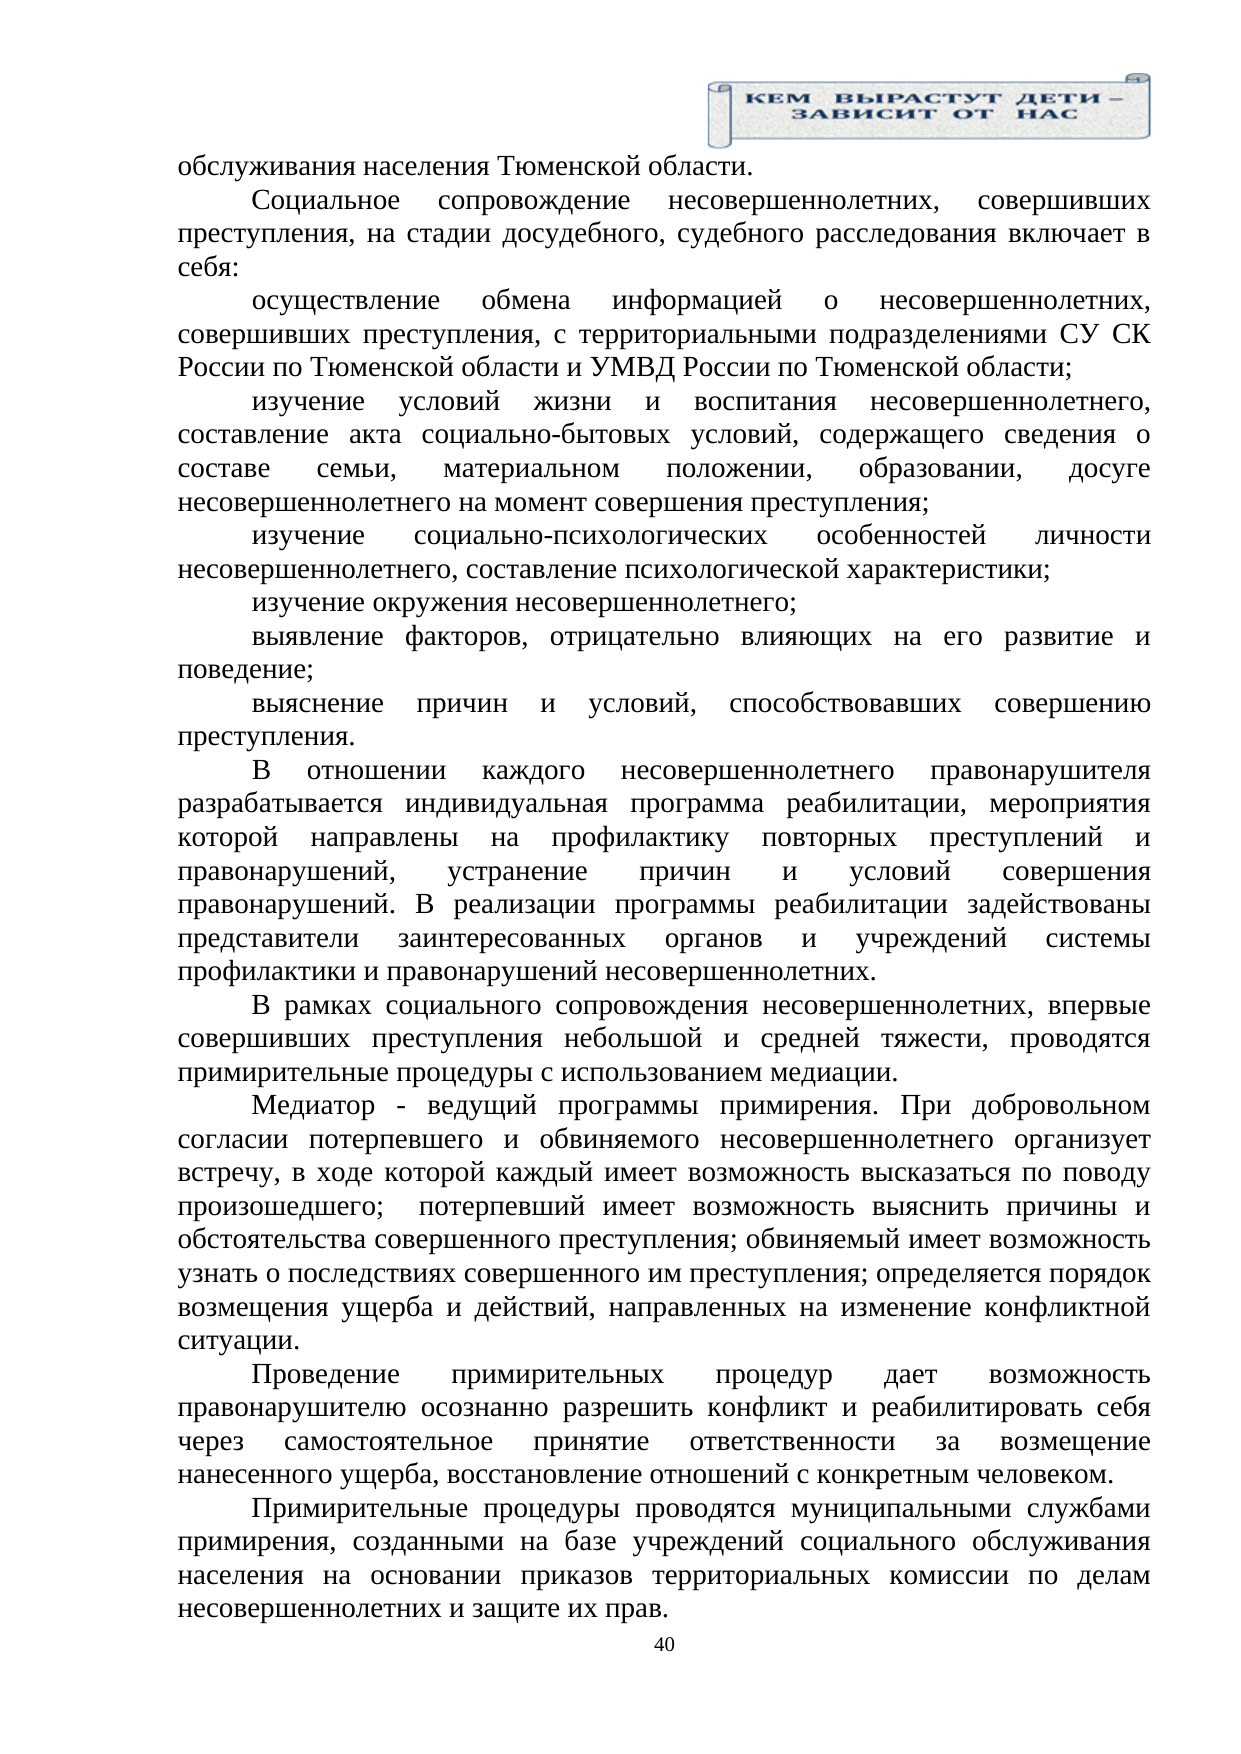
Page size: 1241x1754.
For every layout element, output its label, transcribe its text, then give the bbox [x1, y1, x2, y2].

text изучение окружения несовершеннолетнего; [177, 584, 1152, 618]
text Проведение примирительных процедур дает возможность правонарушителю осознанно разрешить конфликт и реабилитировать себя через самостоятельное принятие ответственности за возмещение нанесенного ущерба, восстановление отношений с конкретным человеком. [177, 1356, 1152, 1490]
text осуществление обмена информацией о несовершеннолетних, совершивших преступления, с территориальными подразделениями СУ СК России по Тюменской области и УМВД России по Тюменской области; [177, 282, 1152, 383]
picture [707, 73, 1152, 149]
text Примирительные процедуры проводятся муниципальными службами примирения, созданными на базе учреждений социального обслуживания населения на основании приказов территориальных комиссии по делам несовершеннолетних и защите их прав. [177, 1490, 1152, 1624]
text изучение социально-психологических особенностей личности несовершеннолетнего, составление психологической характеристики; [177, 517, 1152, 584]
text изучение условий жизни и воспитания несовершеннолетнего, составление акта социально-бытовых условий, содержащего сведения о составе семьи, материальном положении, образовании, досуге несовершеннолетнего на момент совершения преступления; [177, 383, 1152, 517]
text выявление факторов, отрицательно влияющих на его развитие и поведение; [177, 618, 1152, 685]
text Медиатор - ведущий программы примирения. При добровольном согласии потерпевшего и обвиняемого несовершеннолетнего организует встречу, в ходе которой каждый имеет возможность высказаться по поводу произошедшего; потерпевший имеет возможность выяснить причины и обстоятельства совершенного преступления; обвиняемый имеет возможность узнать о последствиях совершенного им преступления; определяется порядок возмещения ущерба и действий, направленных на изменение конфликтной ситуации. [177, 1087, 1152, 1356]
text В отношении каждого несовершеннолетнего правонарушителя разрабатывается индивидуальная программа реабилитации, мероприятия которой направлены на профилактику повторных преступлений и правонарушений, устранение причин и условий совершения правонарушений. В реализации программы реабилитации задействованы представители заинтересованных органов и учреждений системы профилактики и правонарушений несовершеннолетних. [177, 752, 1152, 987]
text выяснение причин и условий, способствовавших совершению преступления. [177, 685, 1152, 752]
text Социальное сопровождение несовершеннолетних, совершивших преступления, на стадии досудебного, судебного расследования включает в себя: [177, 182, 1152, 282]
text В рамках социального сопровождения несовершеннолетних, впервые совершивших преступления небольшой и средней тяжести, проводятся примирительные процедуры с использованием медиации. [177, 987, 1152, 1087]
